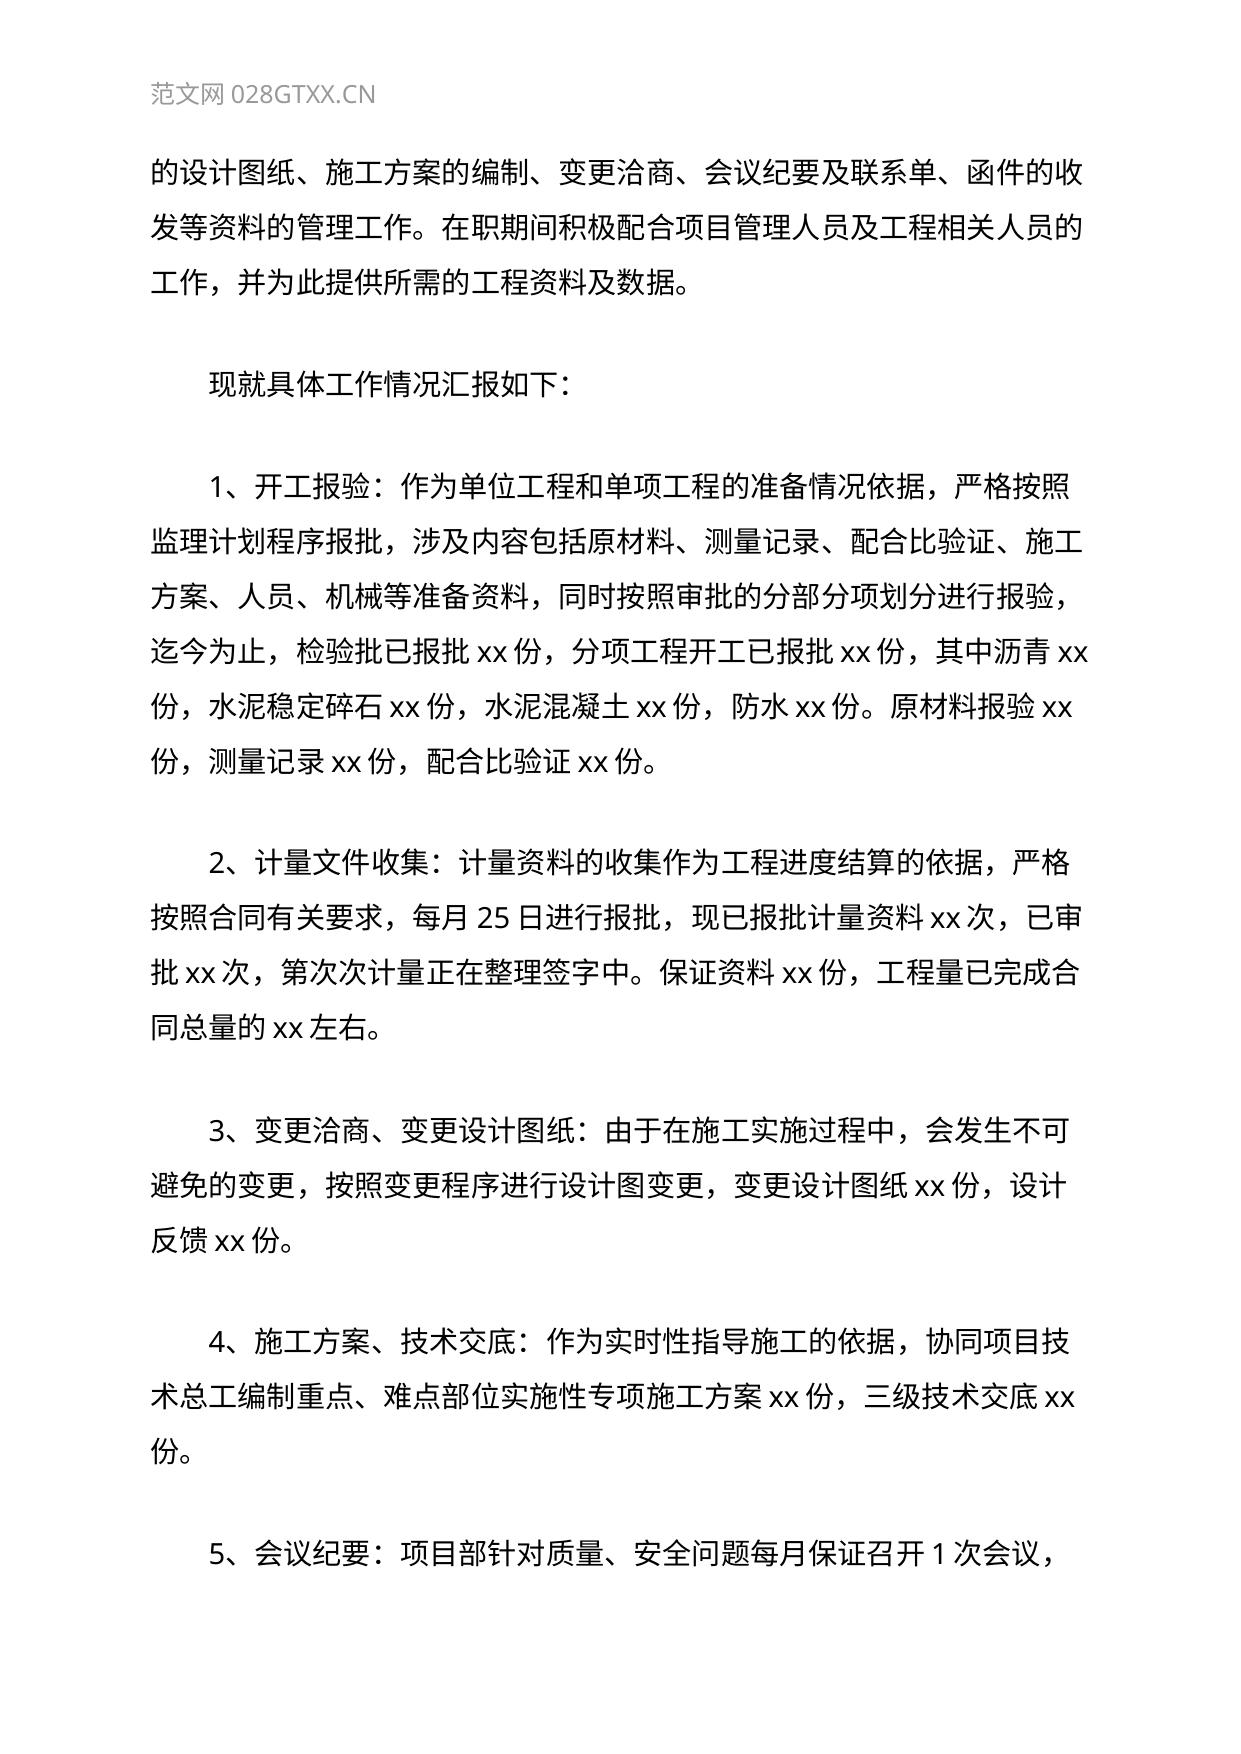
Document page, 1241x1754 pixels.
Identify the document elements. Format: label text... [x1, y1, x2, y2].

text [150, 1531, 1090, 1573]
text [150, 150, 1090, 302]
text 现就具体工作情况汇报如下： [150, 362, 1090, 404]
text 4、施工方案、技术交底：作为实时性指导施工的依据，协同项目技术总工编制重点、难点部位实施性专项施工方案xx份，三级技术交底xx份。 [150, 1319, 1090, 1471]
text 1、开工报验：作为单位工程和单项工程的准备情况依据，严格按照监理计划程序报批，涉及内容包括原材料、测量记录、配合比验证、施工方案、人员、机械等准备资料，同时按照审批的分部分项划分进行报验，迄今为止，检验批已报批xx份，分项工程开工已报批xx份，其中沥青xx份，水泥稳定碎石xx份，水泥混凝土xx份，防水xx份。原材料报验xx份，测量记录xx份，配合比验证xx份。 [150, 463, 1090, 781]
text 2、计量文件收集：计量资料的收集作为工程进度结算的依据，严格按照合同有关要求，每月25日进行报批，现已报批计量资料xx次，已审批xx次，第次次计量正在整理签字中。保证资料xx份，工程量已完成合同总量的xx左右。 [150, 840, 1090, 1047]
text 3、变更洽商、变更设计图纸：由于在施工实施过程中，会发生不可避免的变更，按照变更程序进行设计图变更，变更设计图纸xx份，设计反馈xx份。 [150, 1107, 1090, 1259]
